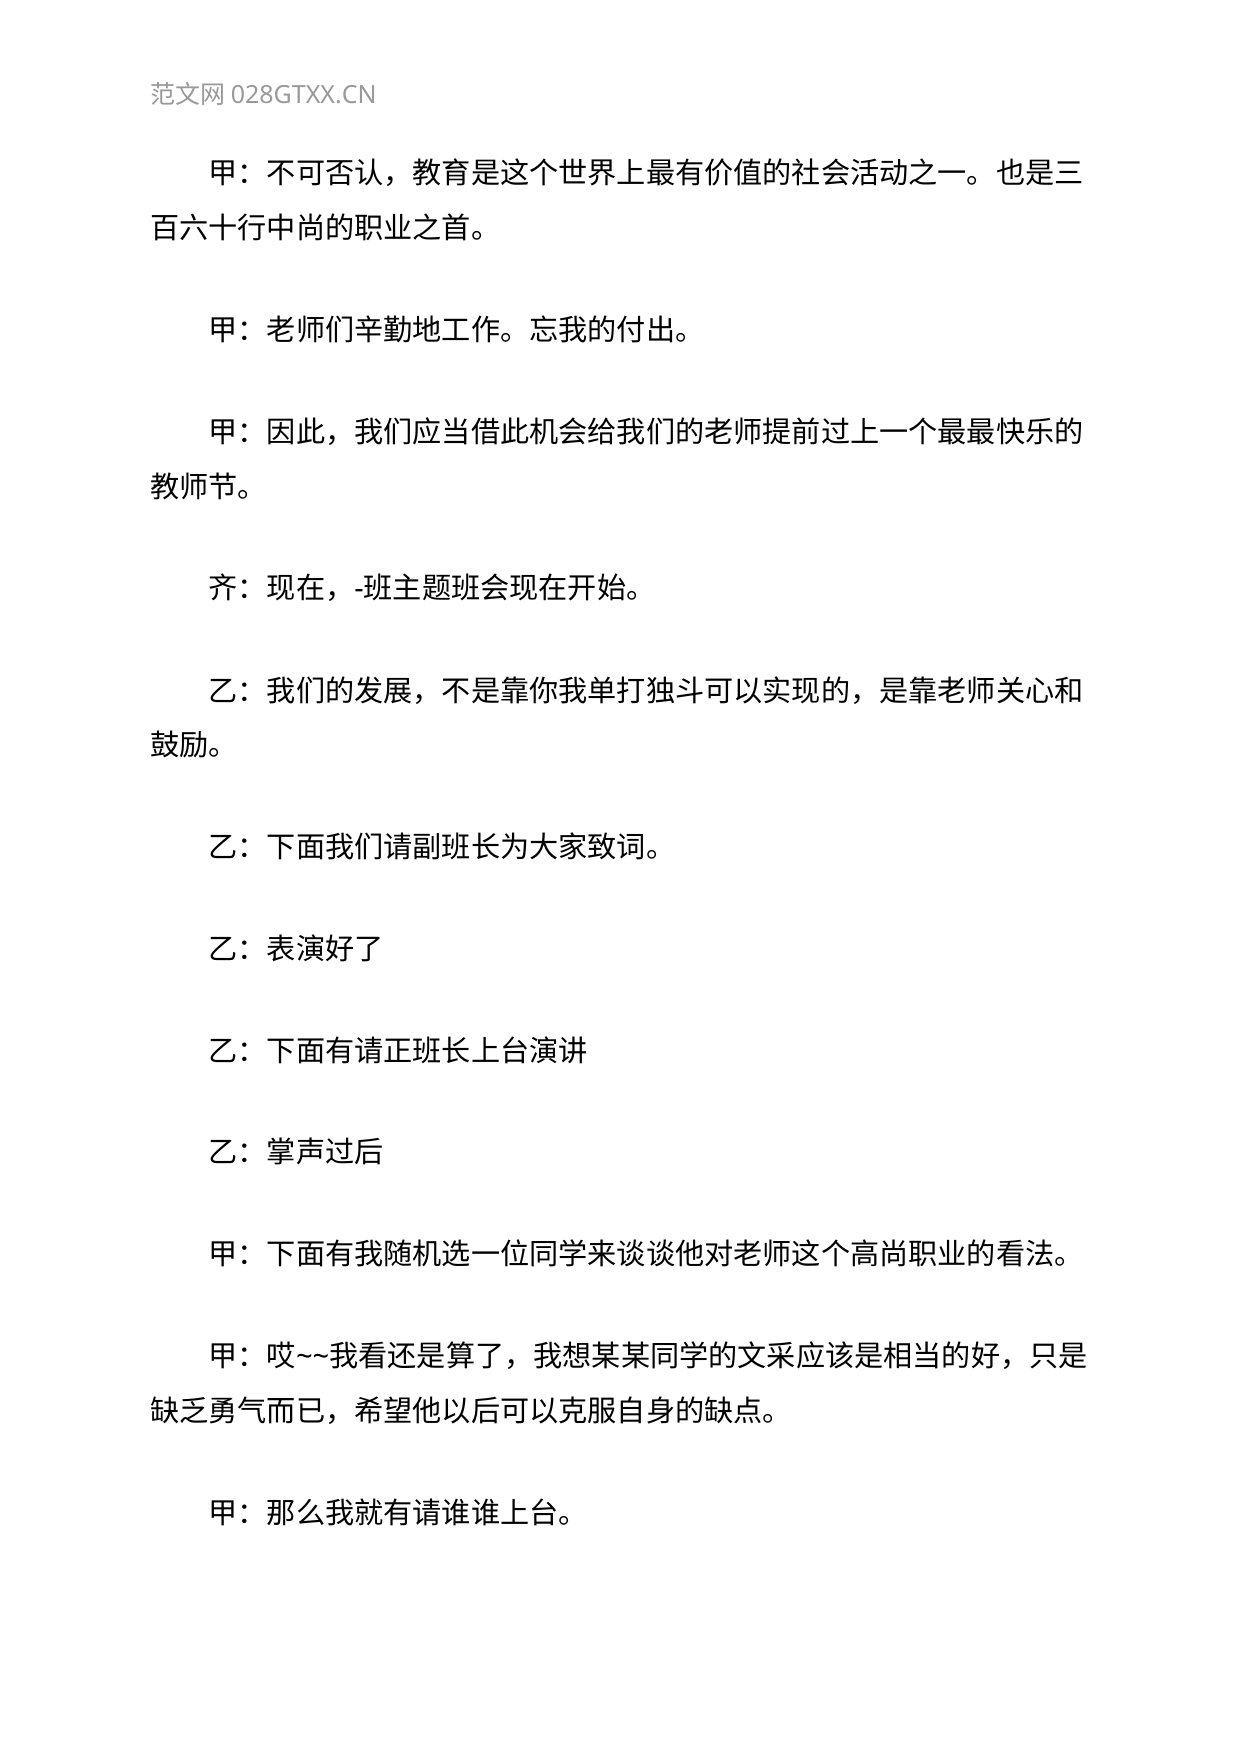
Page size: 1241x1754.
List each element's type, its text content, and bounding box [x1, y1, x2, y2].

text 乙：我们的发展，不是靠你我单打独斗可以实现的，是靠老师关心和鼓励。 [150, 667, 1090, 764]
text 甲：不可否认，教育是这个世界上最有价值的社会活动之一。也是三百六十行中尚的职业之首。 [150, 150, 1090, 247]
text 甲：下面有我随机选一位同学来谈谈他对老师这个高尚职业的看法。 [150, 1231, 1090, 1273]
text 乙：下面有请正班长上台演讲 [150, 1027, 1090, 1069]
text 乙：掌声过后 [150, 1129, 1090, 1171]
text 甲：因此，我们应当借此机会给我们的老师提前过上一个最最快乐的教师节。 [150, 408, 1090, 506]
text 甲：哎~~我看还是算了，我想某某同学的文采应该是相当的好，只是缺乏勇气而已，希望他以后可以克服自身的缺点。 [150, 1333, 1090, 1430]
text 乙：表演好了 [150, 926, 1090, 968]
text 甲：那么我就有请谁谁上台。 [150, 1489, 1090, 1532]
text 乙：下面我们请副班长为大家致词。 [150, 824, 1090, 866]
text 齐：现在，-班主题班会现在开始。 [150, 565, 1090, 607]
text 甲：老师们辛勤地工作。忘我的付出。 [150, 307, 1090, 349]
